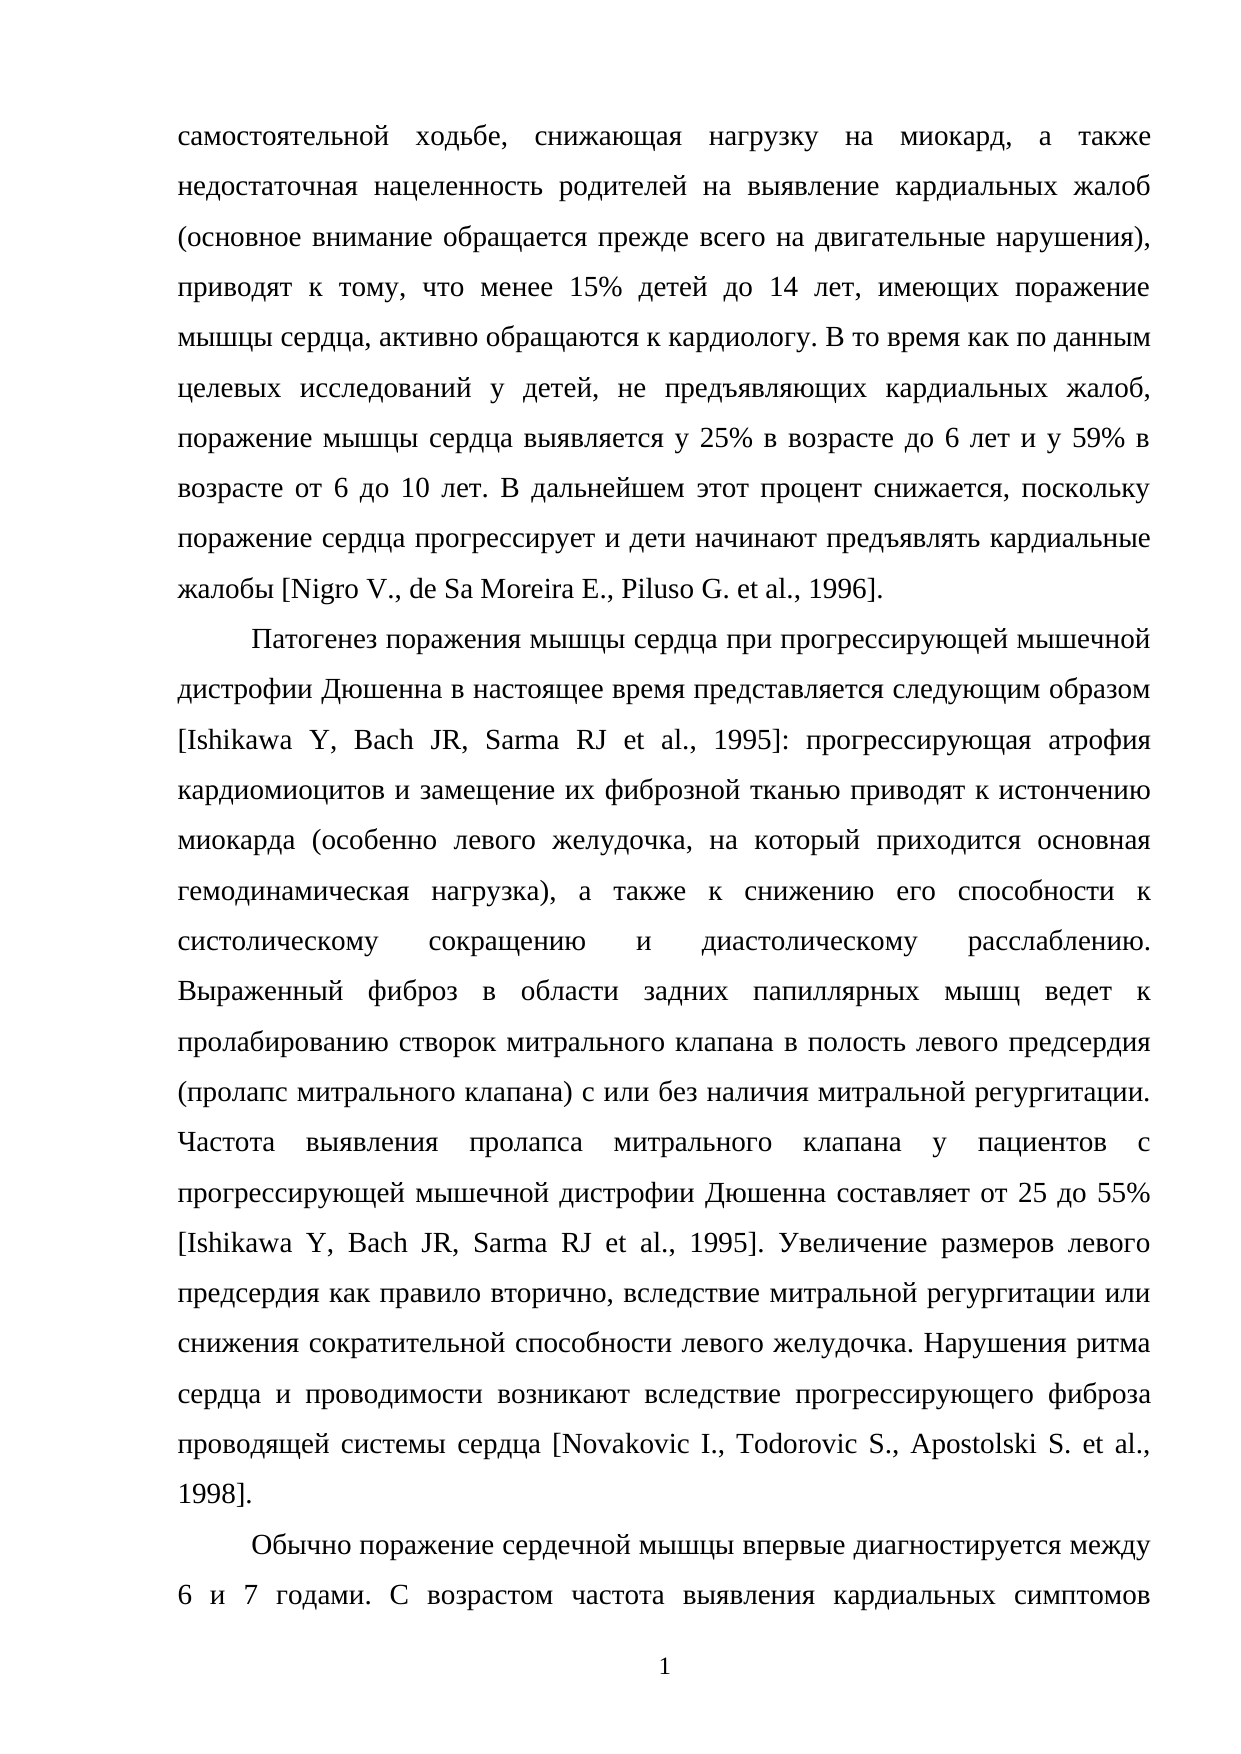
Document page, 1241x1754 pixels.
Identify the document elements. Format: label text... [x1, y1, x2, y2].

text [177, 1527, 1152, 1611]
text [177, 118, 1152, 604]
text Патогенез поражения мышцы сердца при прогрессирующей мышечной дистрофии Дюшенна в настоящее время представляется следующим образом [Ishikawa Y, Bach JR, Sarma RJ et al., 1995]: прогрессирующая атрофия кардиомиоцитов и замещение их фиброзной тканью приводят к истончению миокарда (особенно левого желудочка, на который приходится основная гемодинамическая нагрузка), а также к снижению его способности к систолическому сокращению и диастолическому расслаблению. Выраженный фиброз в области задних папиллярных мышц ведет к пролабированию створок митрального клапана в полость левого предсердия (пролапс митрального клапана) с или без наличия митральной регургитации. Частота выявления пролапса митрального клапана у пациентов с прогрессирующей мышечной дистрофии Дюшенна составляет от 25 до 55% [Ishikawa Y, Bach JR, Sarma RJ et al., 1995]. Увеличение размеров левого предсердия как правило вторично, вследствие митральной регургитации или снижения сократительной способности левого желудочка. Нарушения ритма сердца и проводимости возникают вследствие прогрессирующего фиброза проводящей системы сердца [Novakovic I., Todorovic S., Apostolski S. et al., 1998]. [177, 621, 1152, 1510]
